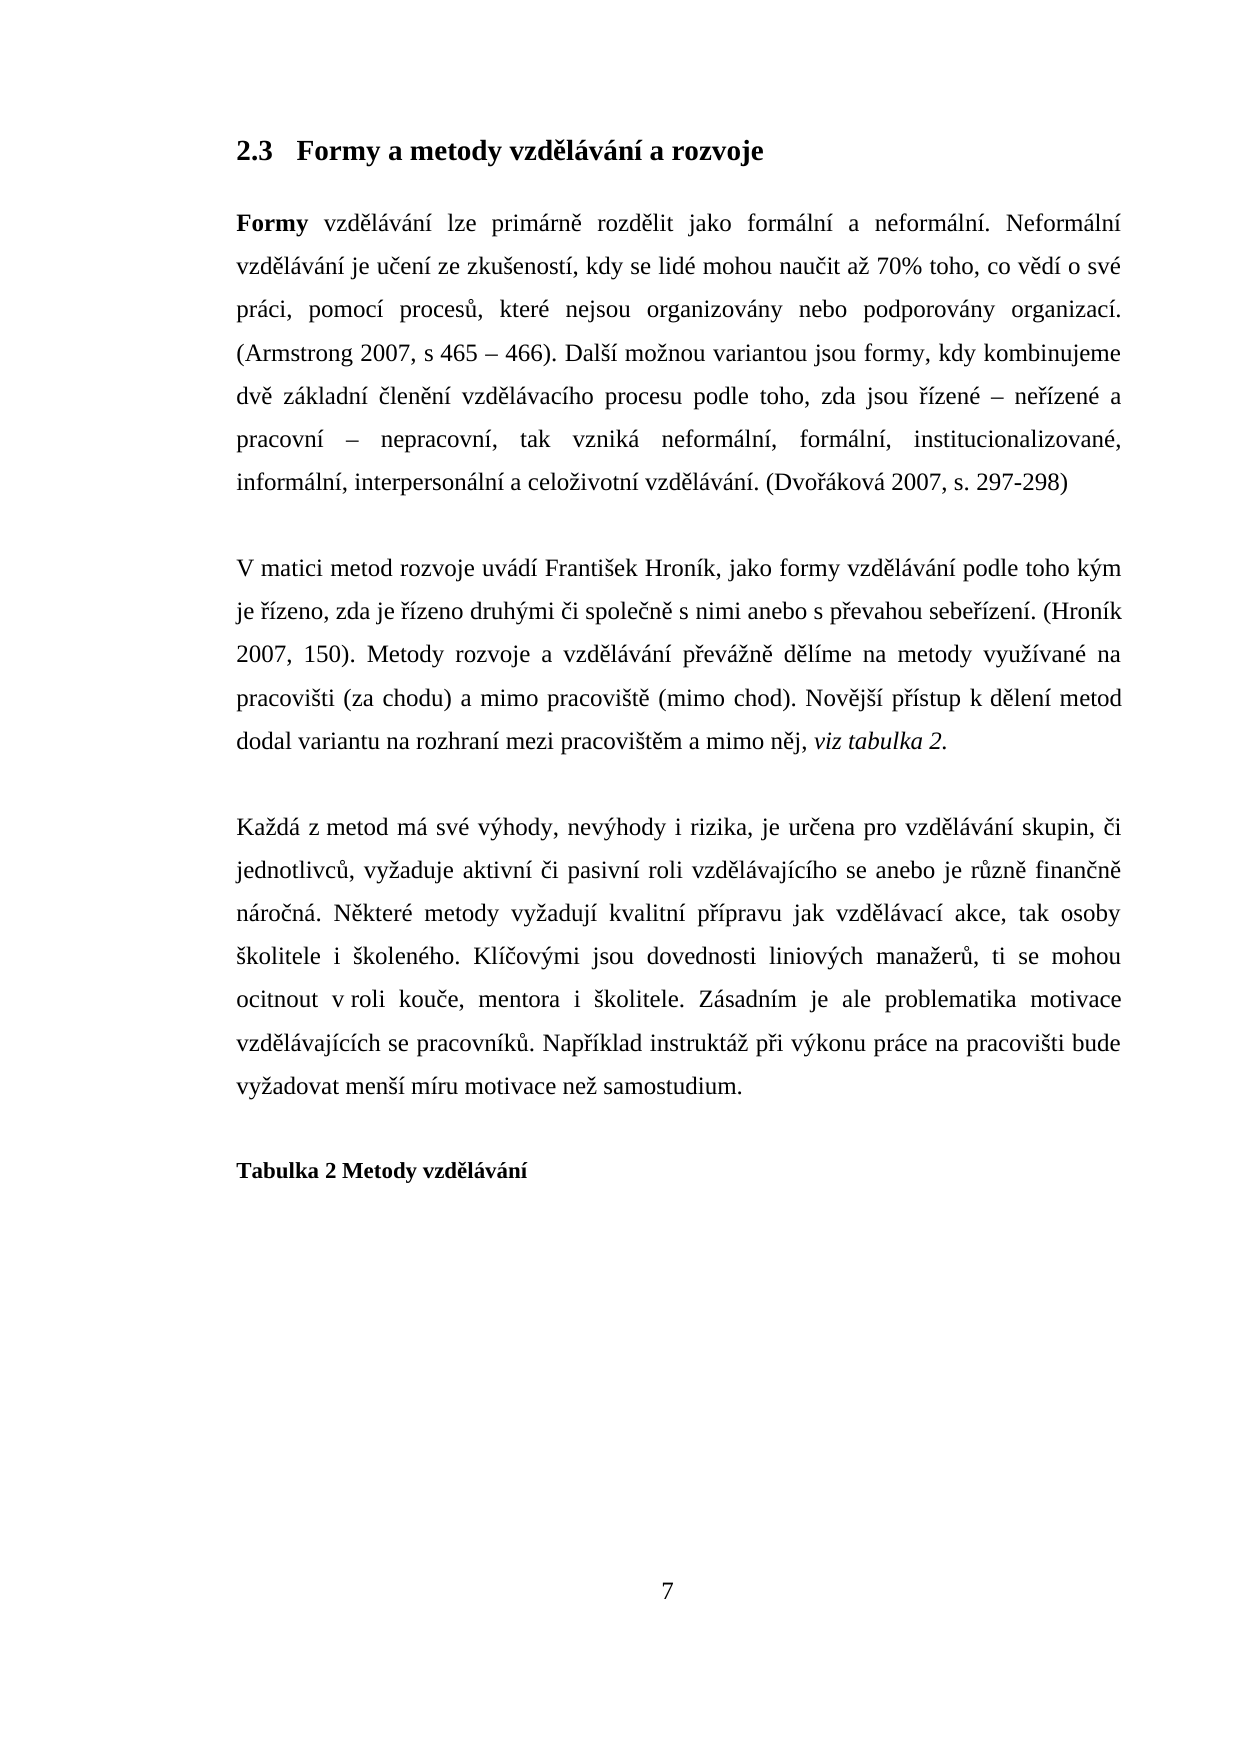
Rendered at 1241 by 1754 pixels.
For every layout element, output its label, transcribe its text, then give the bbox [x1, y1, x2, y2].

subtitle Formy a metody vzdělávání a rozvoje [236, 133, 1122, 166]
text Každá z metod má své výhody, nevýhody i rizika, je určena pro vzdělávání skupin, či jednotlivců, vyžaduje aktivní či pasivní roli vzdělávajícího se anebo je různě finančně náročná. Některé metody vyžadují kvalitní přípravu jak vzdělávací akce, tak osoby školitele i školeného. Klíčovými jsou dovednosti liniových manažerů, ti se mohou ocitnout v roli kouče, mentora i školitele. Zásadním je ale problematika motivace vzdělávajících se pracovníků. Například instruktáž při výkonu práce na pracovišti bude vyžadovat menší míru motivace než samostudium. [236, 812, 1122, 1099]
text V matici metod rozvoje uvádí František Hroník, jako formy vzdělávání podle toho kým je řízeno, zda je řízeno druhými či společně s nimi anebo s převahou sebeřízení. (Hroník 2007, 150). Metody rozvoje a vzdělávání převážně dělíme na metody využívané na pracovišti (za chodu) a mimo pracoviště (mimo chod). Novější přístup k dělení metod dodal variantu na rozhraní mezi pracovištěm a mimo něj, viz tabulka 2. [236, 553, 1122, 754]
text Formy vzdělávání lze primárně rozdělit jako formální a neformální. Neformální vzdělávání je učení ze zkušeností, kdy se lidé mohou naučit až 70% toho, co vědí o své práci, pomocí procesů, které nejsou organizovány nebo podporovány organizací. (Armstrong 2007, s 465 – 466). Další možnou variantou jsou formy, kdy kombinujeme dvě základní členění vzdělávacího procesu podle toho, zda jsou řízené – neřízené a pracovní – nepracovní, tak vzniká neformální, formální, institucionalizované, informální, interpersonální a celoživotní vzdělávání. (Dvořáková 2007, s. 297-298) [236, 208, 1122, 496]
text Tabulka 2 Metody vzdělávání [236, 1157, 1122, 1183]
